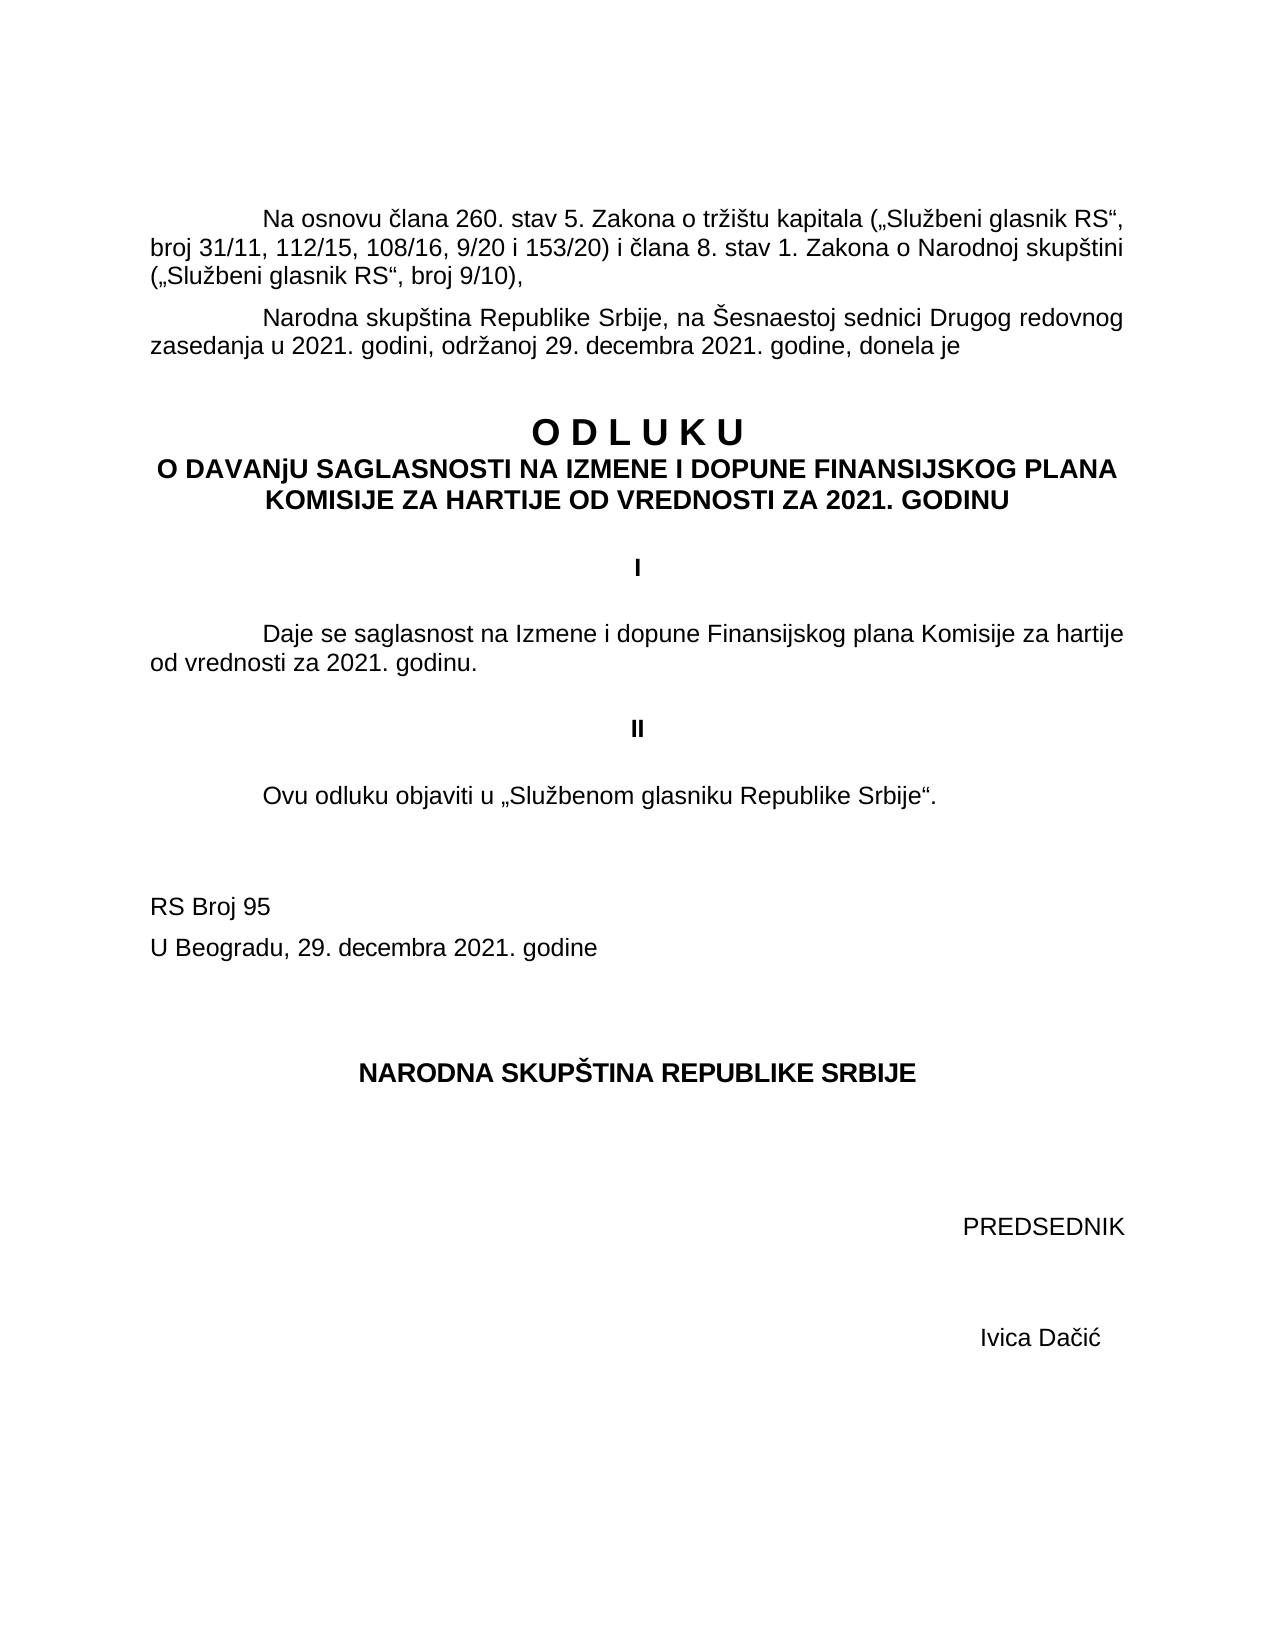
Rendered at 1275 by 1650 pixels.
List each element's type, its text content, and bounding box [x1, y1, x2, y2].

text Ovu odluku objaviti u „Službenom glasniku Republike Srbije“. [150, 781, 1125, 809]
text U Beogradu, 29. decembra 2021. godine [150, 933, 1125, 962]
text O D L U K U [150, 410, 1125, 453]
text I [150, 553, 1125, 582]
text II [150, 714, 1125, 743]
text NARODNA SKUPŠTINA REPUBLIKE SRBIJE [150, 1057, 1125, 1088]
text O DAVANjU SAGLASNOSTI NA IZMENE I DOPUNE FINANSIJSKOG PLANA KOMISIJE ZA HARTIJE OD VREDNOSTI ZA 2021. GODINU [150, 453, 1125, 516]
text Na osnovu člana 260. stav 5. Zakona o tržištu kapitala („Službeni glasnik RS“, broj 31/11, 112/15, 108/16, 9/20 i 153/20) i člana 8. stav 1. Zakona o Narodnoj skupštini („Službeni glasnik RS“, broj 9/10), [150, 204, 1125, 290]
text Narodna skupština Republike Srbije, na Šesnaestoj sednici Drugog redovnog zasedanja u 2021. godini, održanoj 29. decembra 2021. godine, donela je [150, 302, 1125, 360]
text Daje se saglasnost na Izmene i dopune Finansijskog plana Komisije za hartije od vrednosti za 2021. godinu. [150, 619, 1125, 677]
text RS Broj 95 [150, 892, 1125, 921]
text Ivica Dačić [825, 1323, 1125, 1352]
text PREDSEDNIK [150, 1212, 1125, 1241]
